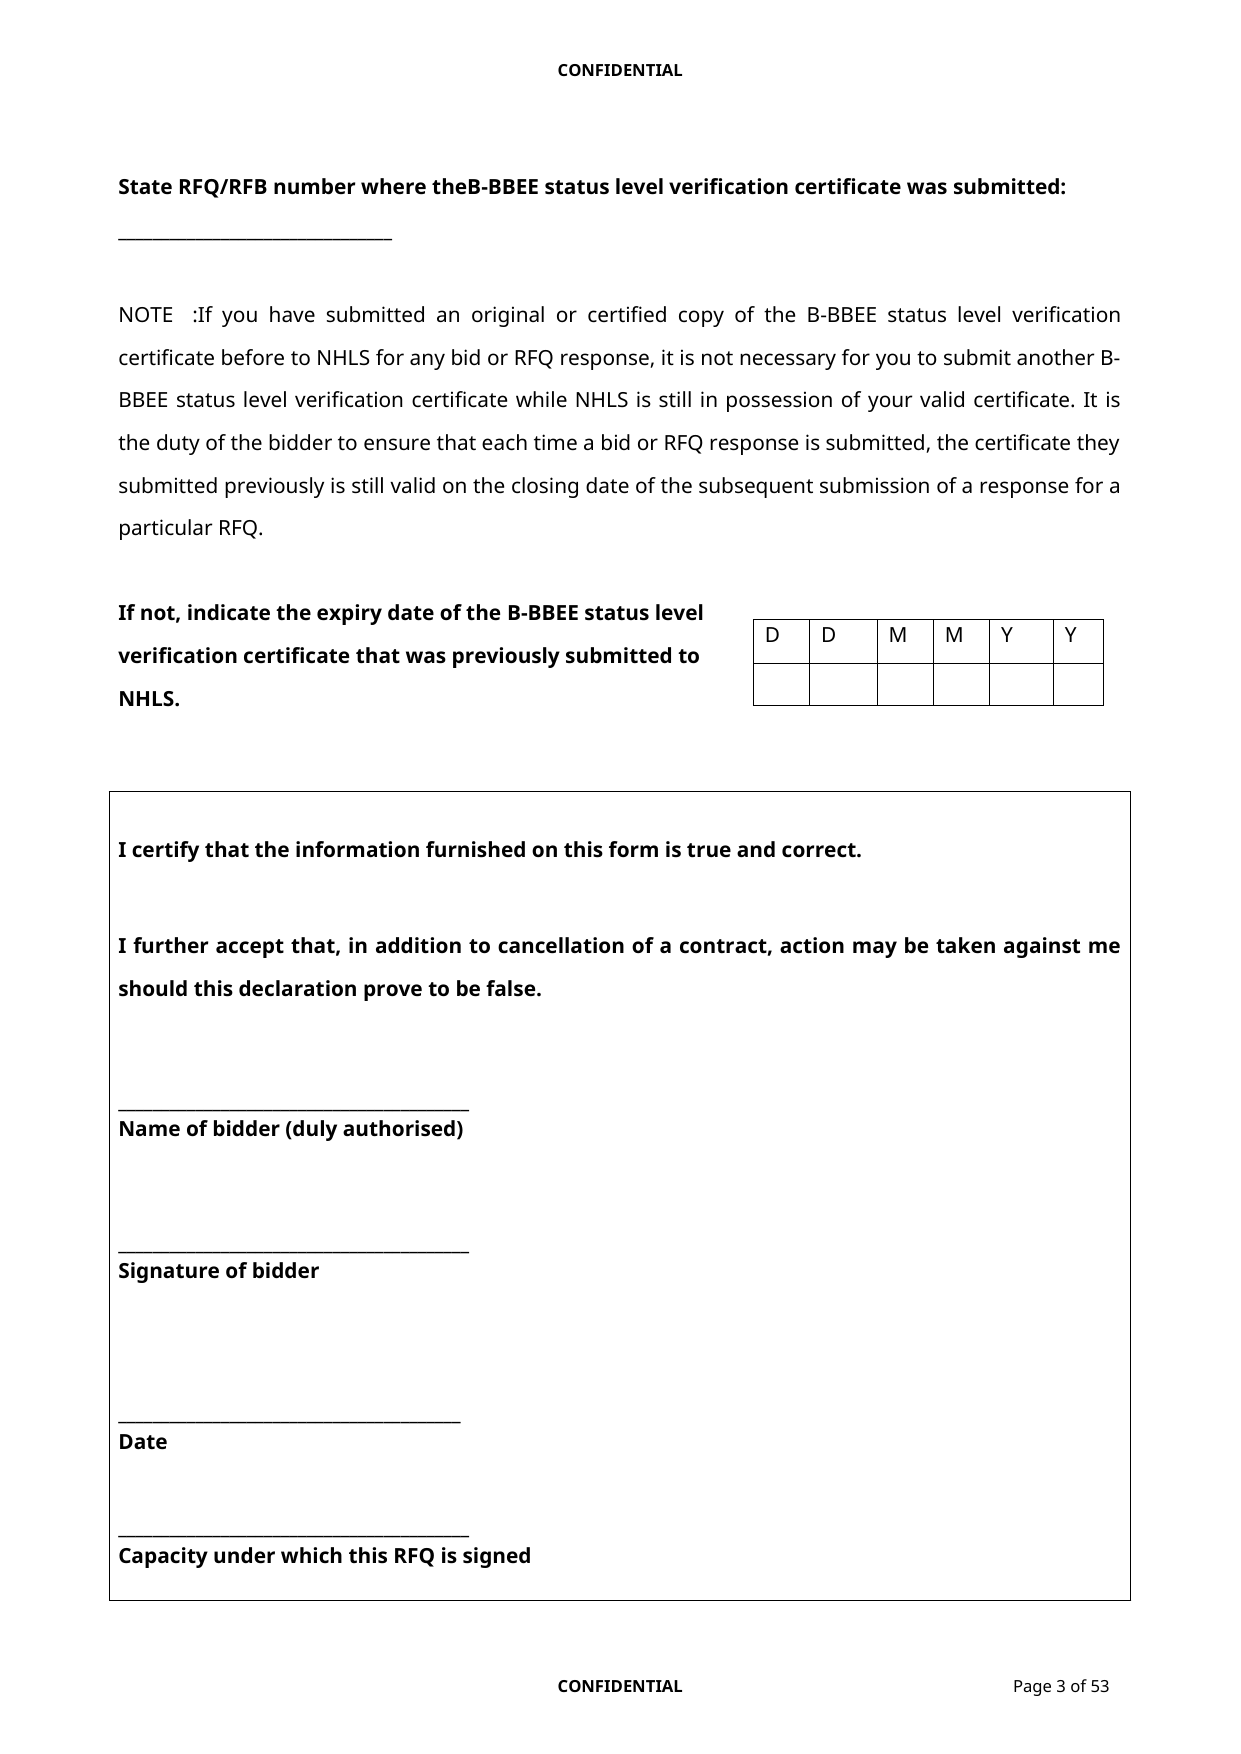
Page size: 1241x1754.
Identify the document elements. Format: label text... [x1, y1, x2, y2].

table_header Y [1054, 620, 1103, 663]
table_header M [878, 620, 933, 663]
table_cell [1054, 664, 1103, 704]
table_cell [810, 664, 877, 704]
text State RFQ/RFB number where theB-BBEE status level verification certificate was submitted: ________________________________ [118, 172, 1122, 243]
text Name of bidder (duly authorised) [118, 1114, 1122, 1143]
table_cell [934, 664, 989, 704]
text If not, indicate the expiry date of the B-BBEE status level verification certificate that was previously submitted to NHLS. [118, 598, 1122, 712]
table_header Y [990, 620, 1053, 663]
table_cell [878, 664, 933, 704]
text I certify that the information furnished on this form is true and correct. [110, 832, 1130, 863]
text Date [118, 1427, 1122, 1455]
text Capacity under which this RFQ is signed [118, 1541, 1122, 1569]
text Signature of bidder [118, 1256, 1122, 1285]
table_cell [754, 664, 809, 704]
table_header D [810, 620, 877, 663]
table_cell [990, 664, 1053, 704]
text ________________________________________ [118, 1398, 1122, 1427]
table_header D [754, 620, 809, 663]
text _________________________________________ [118, 1512, 1122, 1541]
text _________________________________________ [118, 1228, 1122, 1256]
table_header M [934, 620, 989, 663]
text I further accept that, in addition to cancellation of a contract, action may be taken against me should this declaration prove to be false. [110, 928, 1130, 1002]
text NOTE :If you have submitted an original or certified copy of the B-BBEE status level verification certificate before to NHLS for any bid or RFQ response, it is not necessary for you to submit another B-BBEE status level verification certificate while NHLS is still in possession of your valid certificate. It is the duty of the bidder to ensure that each time a bid or RFQ response is submitted, the certificate they submitted previously is still valid on the closing date of the subsequent submission of a response for a particular RFQ. [118, 300, 1122, 542]
text _________________________________________ [118, 1086, 1122, 1114]
